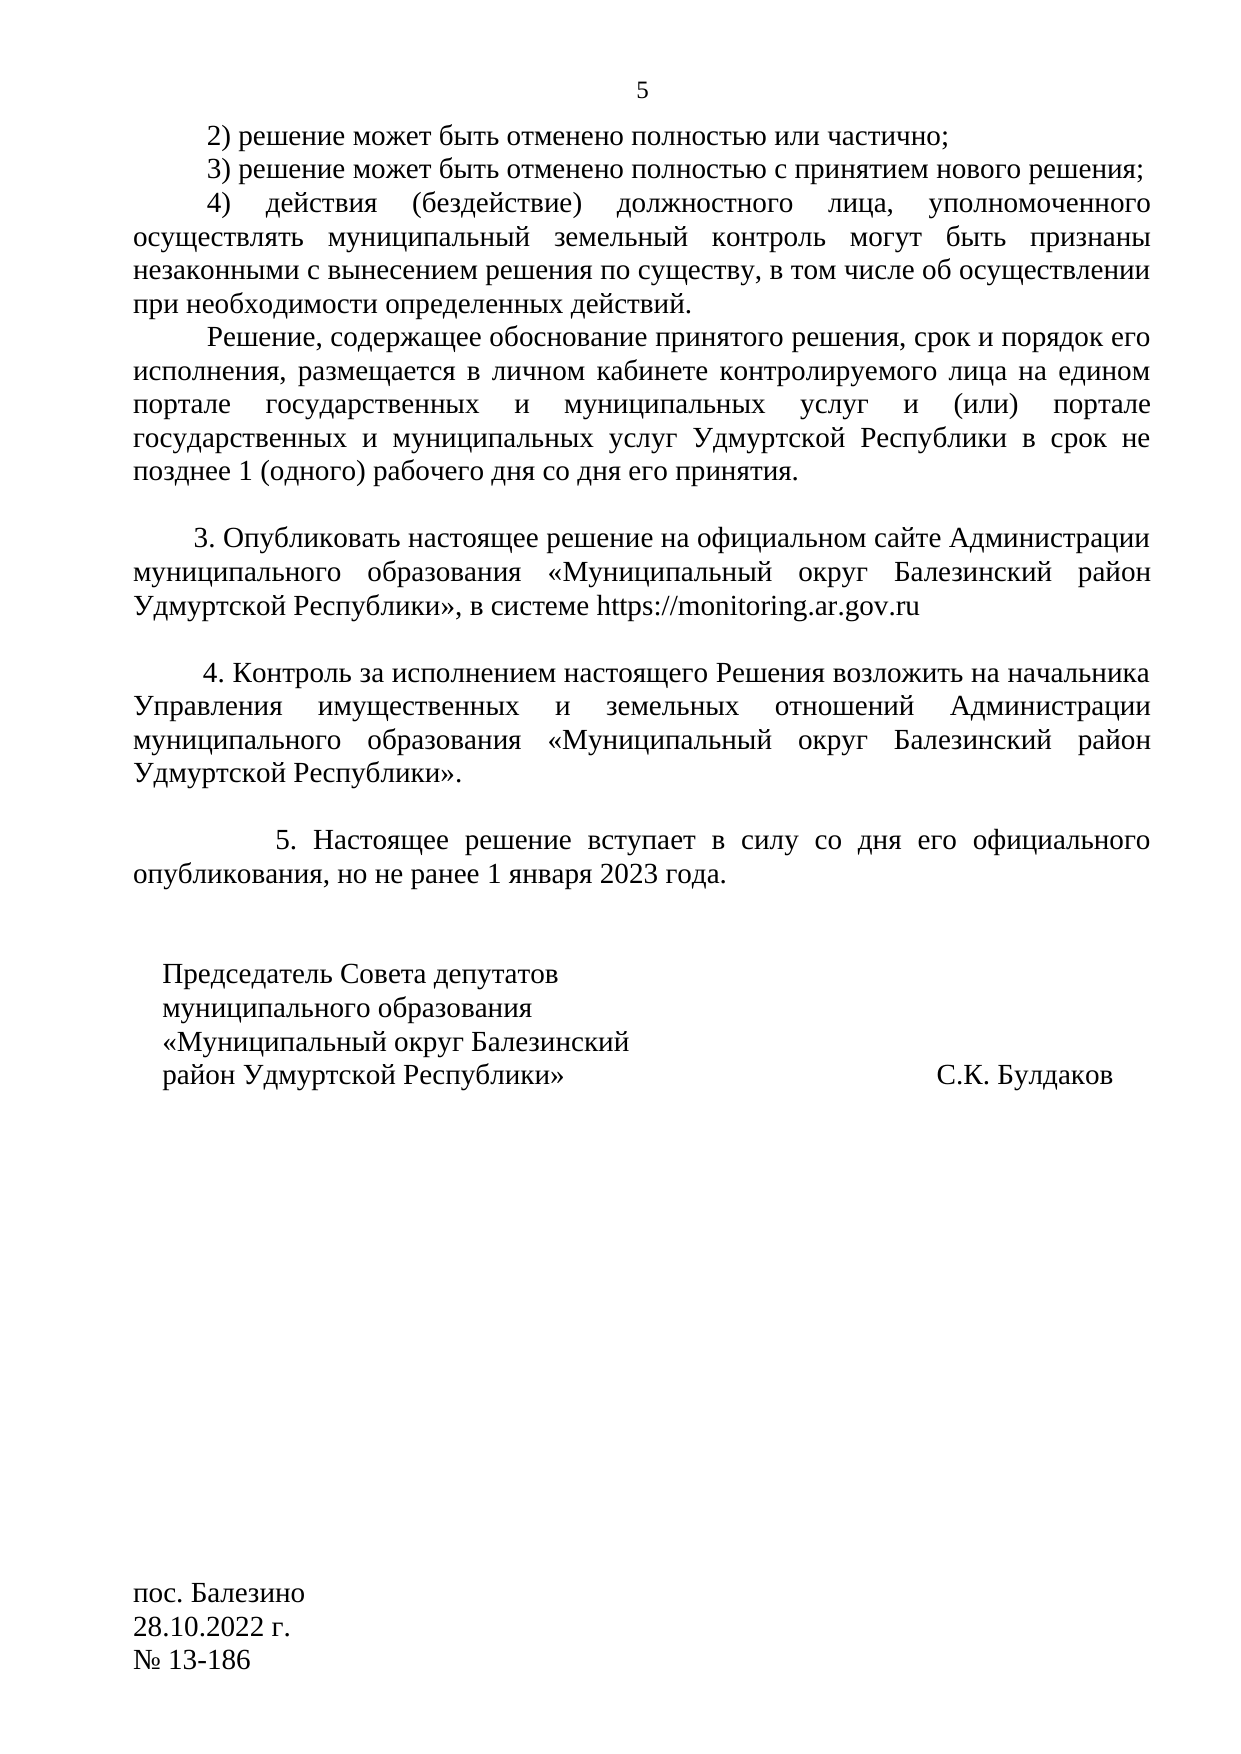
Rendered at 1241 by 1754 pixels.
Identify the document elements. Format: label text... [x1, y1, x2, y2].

text Решение, содержащее обоснование принятого решения, срок и порядок его исполнения, размещается в личном кабинете контролируемого лица на едином портале государственных и муниципальных услуг и (или) портале государственных и муниципальных услуг Удмуртской Республики в срок не позднее 1 (одного) рабочего дня со дня его принятия. [133, 319, 1152, 487]
text 28.10.2022 г. [133, 1609, 1152, 1642]
text «Муниципальный округ Балезинский [133, 1024, 1152, 1057]
text № 13-186 [133, 1642, 1152, 1676]
text Председатель Совета депутатов [133, 957, 1152, 990]
text 4) действия (бездействие) должностного лица, уполномоченного осуществлять муниципальный земельный контроль могут быть признаны незаконными с вынесением решения по существу, в том числе об осуществлении при необходимости определенных действий. [133, 185, 1152, 319]
text 4. Контроль за исполнением настоящего Решения возложить на начальника Управления имущественных и земельных отношений Администрации муниципального образования «Муниципальный округ Балезинский район Удмуртской Республики». [133, 655, 1152, 789]
text 3) решение может быть отменено полностью с принятием нового решения; [133, 152, 1152, 185]
text пос. Балезино [133, 1575, 1152, 1609]
text 2) решение может быть отменено полностью или частично; [133, 118, 1152, 152]
text 3. Опубликовать настоящее решение на официальном сайте Администрации муниципального образования «Муниципальный округ Балезинский район Удмуртской Республики», в системе https://monitoring.ar.gov.ru [133, 521, 1152, 621]
text муниципального образования [133, 990, 1152, 1024]
text район Удмуртской Республики» С.К. Булдаков [133, 1057, 1152, 1091]
text 5. Настоящее решение вступает в силу со дня его официального опубликования, но не ранее 1 января 2023 года. [133, 822, 1152, 889]
